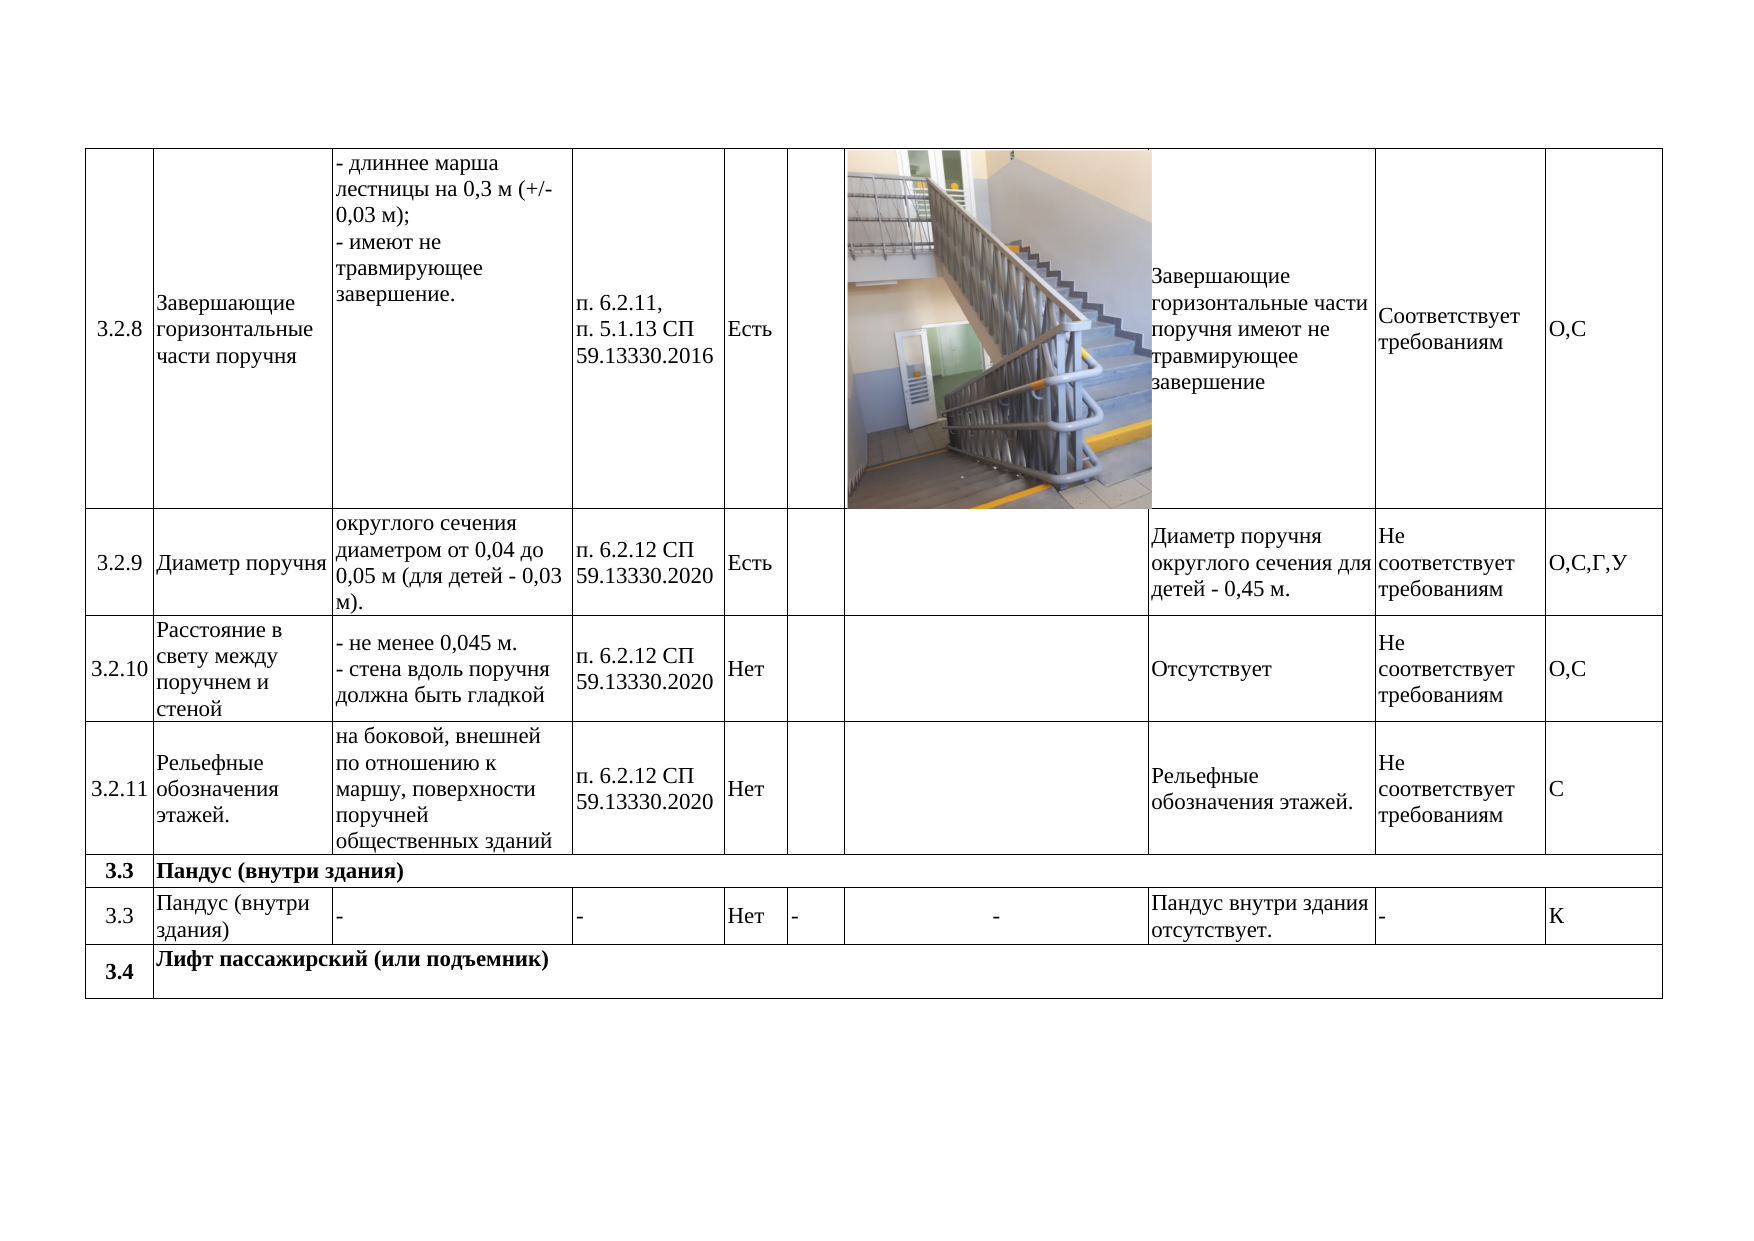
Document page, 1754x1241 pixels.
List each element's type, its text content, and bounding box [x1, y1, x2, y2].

table_cell Нет [725, 888, 787, 944]
table_cell Рельефные обозначения этажей. [1149, 722, 1375, 854]
table_cell Нет [725, 722, 787, 854]
table_cell Расстояние в свету между поручнем и стеной [154, 616, 332, 721]
table_cell Нет [725, 616, 787, 721]
table_cell Рельефные обозначения этажей. [154, 722, 332, 854]
table_cell Не соответствует требованиям [1376, 616, 1545, 721]
table_cell - [788, 888, 844, 944]
table_cell 3.2.9 [86, 509, 153, 615]
table_cell на боковой, внешней по отношению к маршу, поверхности поручней общественных зданий [333, 722, 572, 854]
table_cell 3.3 [86, 855, 153, 887]
table_cell Диаметр поручня [154, 509, 332, 615]
table_cell Отсутствует [1149, 616, 1375, 721]
table_cell [845, 722, 1148, 854]
table_cell Пандус (внутри здания) [154, 855, 1662, 887]
table_cell п. 6.2.11, п. 5.1.13 СП 59.13330.2016 [573, 149, 724, 508]
table_cell Пандус внутри здания отсутствует. [1149, 888, 1375, 944]
table_cell О,С,Г,У [1546, 509, 1662, 615]
table_cell 3.2.10 [86, 616, 153, 721]
table_cell С [1546, 722, 1662, 854]
table_cell Лифт пассажирский (или подъемник) [154, 945, 1662, 998]
table_cell - [1376, 888, 1545, 944]
table_cell 3.2.11 [86, 722, 153, 854]
table_cell Завершающие горизонтальные части поручня [154, 149, 332, 508]
table_cell Есть [725, 509, 787, 615]
table_cell - [573, 888, 724, 944]
table_cell [788, 616, 844, 721]
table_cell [1376, 149, 1545, 508]
table_cell [845, 616, 1148, 721]
table_cell Не соответствует требованиям [1376, 722, 1545, 854]
table_cell [845, 509, 1148, 615]
table_cell [788, 149, 844, 508]
table_cell п. 6.2.12 СП 59.13330.2020 [573, 509, 724, 615]
table_cell Завершающие горизонтальные части поручня имеют не травмирующее завершение [1149, 149, 1375, 508]
table_cell К [1546, 888, 1662, 944]
table_cell 3.2.8 [86, 149, 153, 508]
table_cell - длиннее марша лестницы на 0,3 м (+/- 0,03 м); - имеют не травмирующее завершение. [333, 149, 572, 508]
table_cell - [333, 888, 572, 944]
table_cell О,С [1546, 616, 1662, 721]
table_cell 3.3 [86, 888, 153, 944]
table_cell Не соответствует требованиям [1376, 509, 1545, 615]
table_cell округлого сечения диаметром от 0,04 до 0,05 м (для детей - 0,03 м). [333, 509, 572, 615]
table_cell Есть [725, 149, 787, 508]
table_cell - [845, 888, 1148, 944]
table_cell Диаметр поручня округлого сечения для детей - 0,45 м. [1149, 509, 1375, 615]
table_cell [788, 509, 844, 615]
table_cell - не менее 0,045 м. - стена вдоль поручня должна быть гладкой [333, 616, 572, 721]
table_cell п. 6.2.12 СП 59.13330.2020 [573, 722, 724, 854]
table_cell [788, 722, 844, 854]
picture [848, 151, 1152, 509]
table_cell Пандус (внутри здания) [154, 888, 332, 944]
table_cell О,С [1546, 149, 1662, 508]
table_cell 3.4 [86, 945, 153, 998]
table_cell п. 6.2.12 СП 59.13330.2020 [573, 616, 724, 721]
